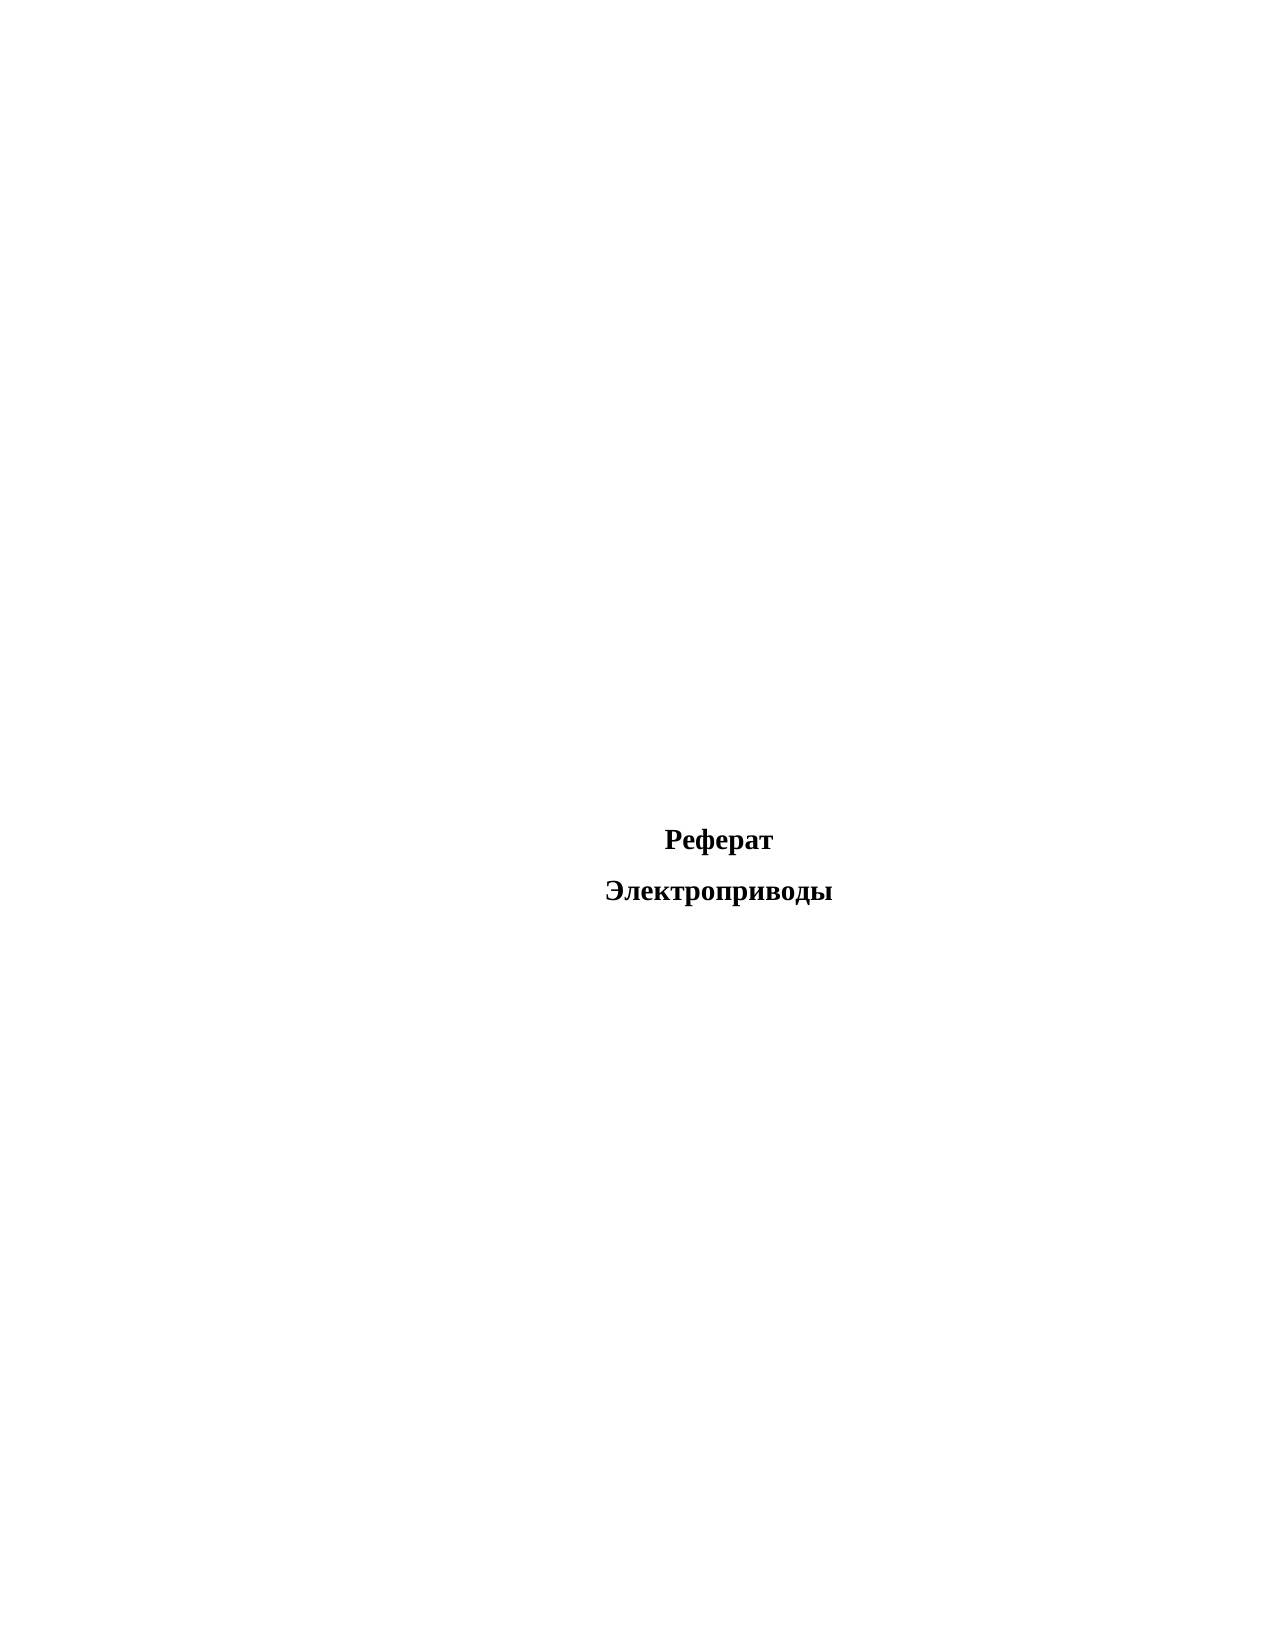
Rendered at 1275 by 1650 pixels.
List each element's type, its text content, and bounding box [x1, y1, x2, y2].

text Реферат [177, 822, 1186, 856]
text Электроприводы [177, 873, 1186, 906]
